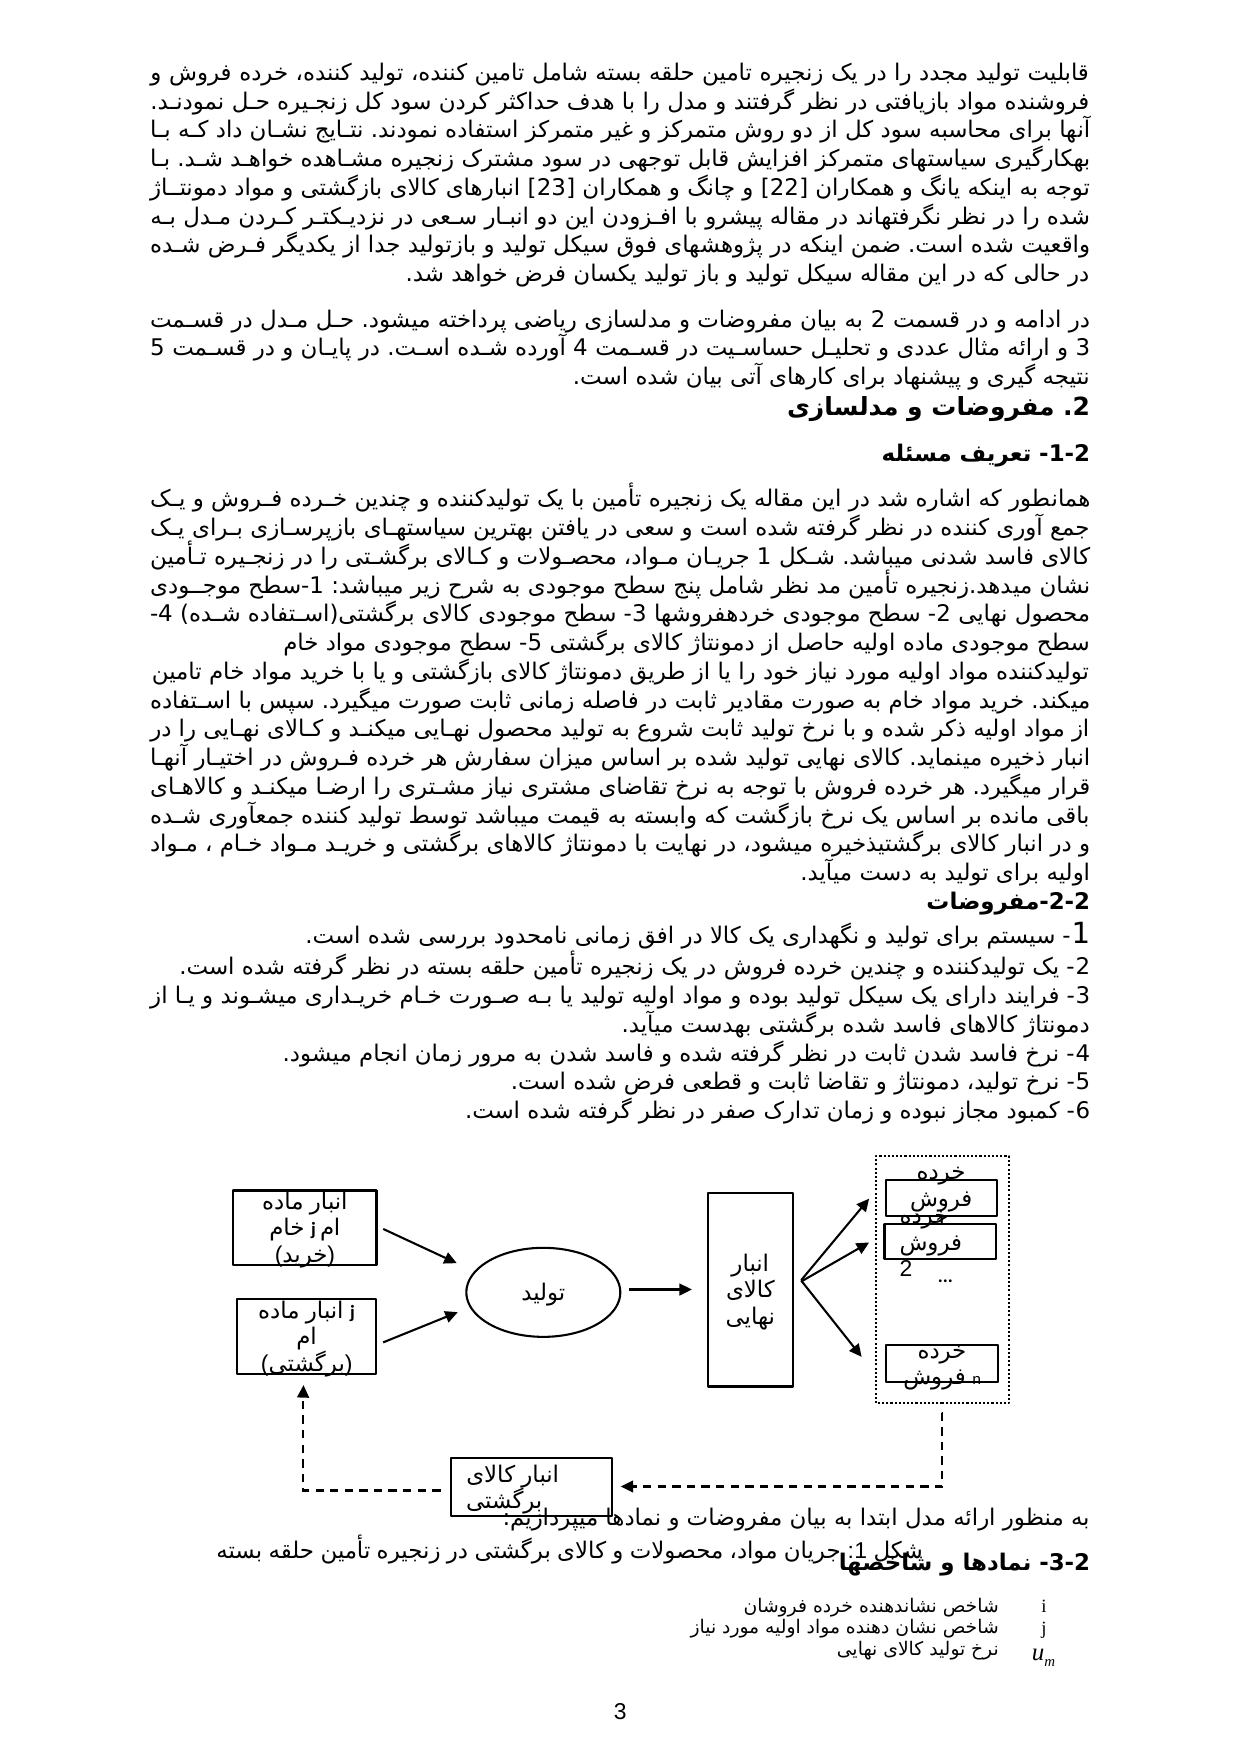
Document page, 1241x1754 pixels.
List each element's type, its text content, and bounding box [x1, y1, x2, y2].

text تولیدکننده مواد اولیه مورد نیاز خود را یا از طریق دمونتاژ کالای بازگشتی و یا با خرید مواد خام تامین میکند. خرید مواد خام به صورت مقادیر ثابت در فاصله زمانی ثابت صورت میگیرد. سپس با استفاده از مواد اولیه ذکر شده و با نرخ تولید ثابت شروع به تولید محصول نهایی میکند و کالای نهایی را در انبار ذخیره مینماید. کالای نهایی تولید شده بر اساس میزان سفارش هر خرده فروش در اختیار آنها قرار میگیرد. هر خرده فروش با توجه به نرخ تقاضای مشتری نیاز مشتری را ارضا میکند و کالاهای باقی مانده بر اساس یک نرخ بازگشت که وابسته به قیمت میباشد توسط تولید کننده جمعآوری شده و در انبار کالای برگشتیذخیره میشود، در نهایت با دمونتاژ کالاهای برگشتی و خرید مواد خام ، مواد اولیه برای تولید به دست میآید. [150, 658, 1090, 886]
table_header شاخص نشاندهنده خرده فروشان [139, 1595, 1010, 1617]
table_cell j [1010, 1617, 1078, 1638]
table_cell شاخص نشان دهنده مواد اولیه مورد نیاز [139, 1617, 1010, 1638]
text 1-2- تعریف مسئله [150, 440, 1090, 467]
text 4- نرخ فاسد شدن ثابت در نظر گرفته شده و فاسد شدن به مرور زمان انجام میشود. [150, 1040, 1090, 1066]
text 2. مفروضات و مدلسازی [150, 392, 1090, 421]
text همانطور که اشاره شد در این مقاله یک زنجیره تأمین با یک تولیدکننده و چندین خرده فروش و یک جمع آوری کننده در نظر گرفته شده است و سعی در یافتن بهترین سیاستهای بازپرسازی برای یک کالای فاسد شدنی میباشد. شکل 1 جریان مواد، محصولات و کالای برگشتی را در زنجیره تأمین نشان میدهد.زنجیره تأمین مد نظر شامل پنج سطح موجودی به شرح زیر میباشد: 1-سطح موجودی محصول نهایی 2- سطح موجودی خردهفروشها 3- سطح موجودی کالای برگشتی(استفاده شده) 4- سطح موجودی ماده اولیه حاصل از دمونتاژ کالای برگشتی 5- سطح موجودی مواد خام [150, 486, 1090, 656]
table_cell نرخ تولید کالای نهایی [139, 1639, 1010, 1670]
text 3- فرایند دارای یک سیکل تولید بوده و مواد اولیه تولید یا به صورت خام خریداری میشوند و یا از دمونتاژ کالاهای فاسد شده برگشتی بهدست میآید. [150, 982, 1090, 1038]
table_cell [1010, 1639, 1078, 1670]
text 5- نرخ تولید، دمونتاژ و تقاضا ثابت و قطعی فرض شده است. [150, 1068, 1090, 1095]
text به منظور ارائه مدل ابتدا به بیان مفروضات و نمادها میپردازیم: [150, 1504, 1090, 1531]
text در ادامه و در قسمت 2 به بیان مفروضات و مدلسازی ریاضی پرداخته میشود. حل مدل در قسمت 3 و ارائه مثال عددی و تحلیل حساسیت در قسمت 4 آورده شده است. در پایان و در قسمت 5 نتیجه گیری و پیشنهاد برای کارهای آتی بیان شده است. [150, 306, 1090, 390]
table_header i [1010, 1595, 1078, 1617]
text 1- سیستم برای تولید و نگهداری یک کالا در افق زمانی نامحدود بررسی شده است. [150, 917, 1090, 951]
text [150, 59, 1090, 287]
text 2-2-مفروضات [150, 888, 1090, 915]
text 6- کمبود مجاز نبوده و زمان تدارک صفر در نظر گرفته شده است. [150, 1097, 1090, 1124]
text 2- یک تولیدکننده و چندین خرده فروش در یک زنجیره تأمین حلقه بسته در نظر گرفته شده است. [150, 953, 1090, 980]
text 3-2- نمادها و شاخصها [150, 1549, 1090, 1576]
